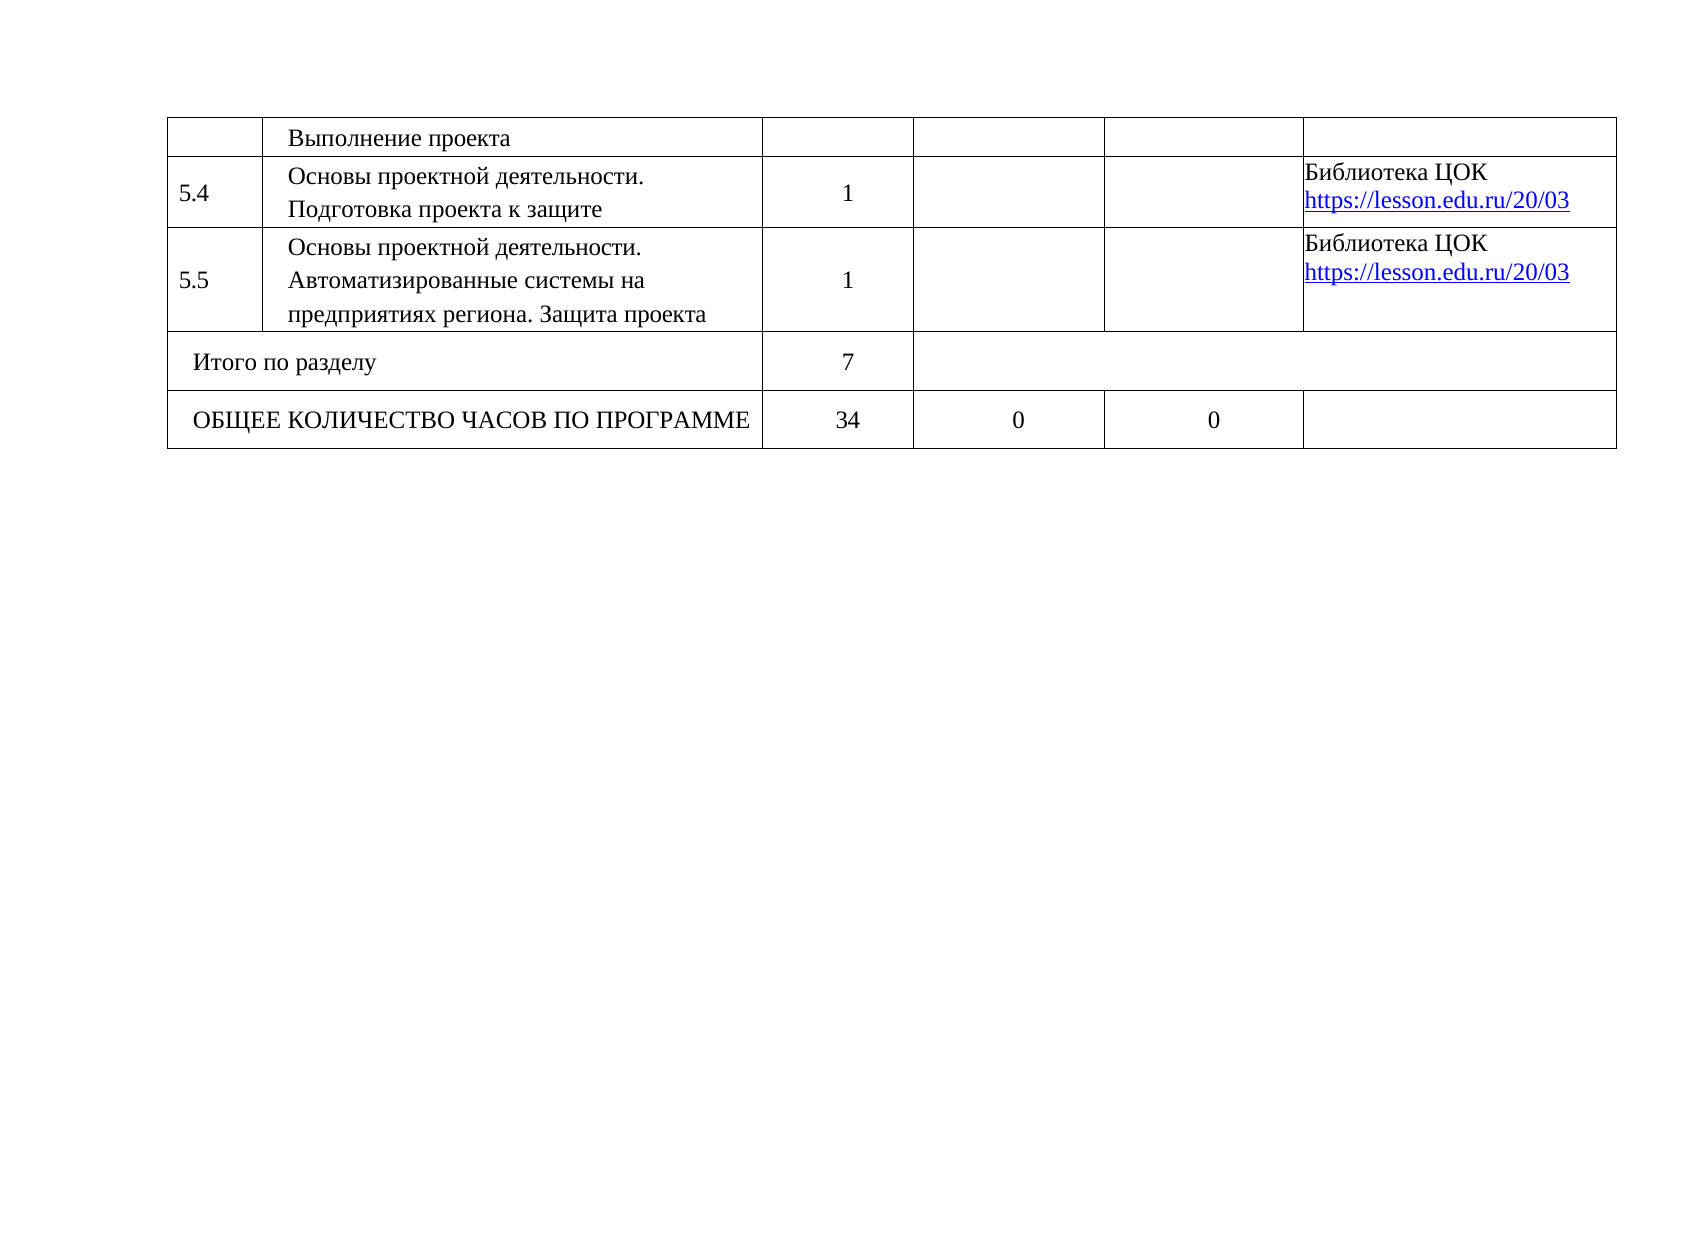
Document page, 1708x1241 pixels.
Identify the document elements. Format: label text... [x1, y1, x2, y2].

table_cell 0 [1105, 391, 1303, 448]
table_cell [1105, 157, 1303, 227]
table_cell Основы проектной деятельности. Подготовка проекта к защите [263, 157, 762, 227]
table_cell [914, 228, 1104, 331]
table_cell ОБЩЕЕ КОЛИЧЕСТВО ЧАСОВ ПО ПРОГРАММЕ [168, 391, 762, 448]
table_header [763, 118, 913, 156]
table_header Выполнение проекта [263, 118, 762, 156]
table_cell 5.4 [168, 157, 262, 227]
table_header [168, 118, 262, 156]
table_cell Библиотека ЦОК https://lesson.edu.ru/20/03 [1304, 228, 1616, 331]
table_cell Библиотека ЦОК https://lesson.edu.ru/20/03 [1304, 157, 1616, 227]
table_cell 34 [763, 391, 913, 448]
table_cell Основы проектной деятельности. Автоматизированные системы на предприятиях региона. Защита проекта [263, 228, 762, 331]
table_cell 0 [914, 391, 1104, 448]
table_header [1105, 118, 1303, 156]
table_header [1304, 118, 1616, 156]
table_cell 1 [763, 157, 913, 227]
table_cell Итого по разделу [168, 332, 762, 389]
table_cell [1105, 228, 1303, 331]
table_cell [914, 157, 1104, 227]
table_cell 5.5 [168, 228, 262, 331]
table_cell 1 [763, 228, 913, 331]
table_cell [914, 332, 1616, 389]
table_cell 7 [763, 332, 913, 389]
table_header [914, 118, 1104, 156]
table_cell [1304, 391, 1616, 448]
